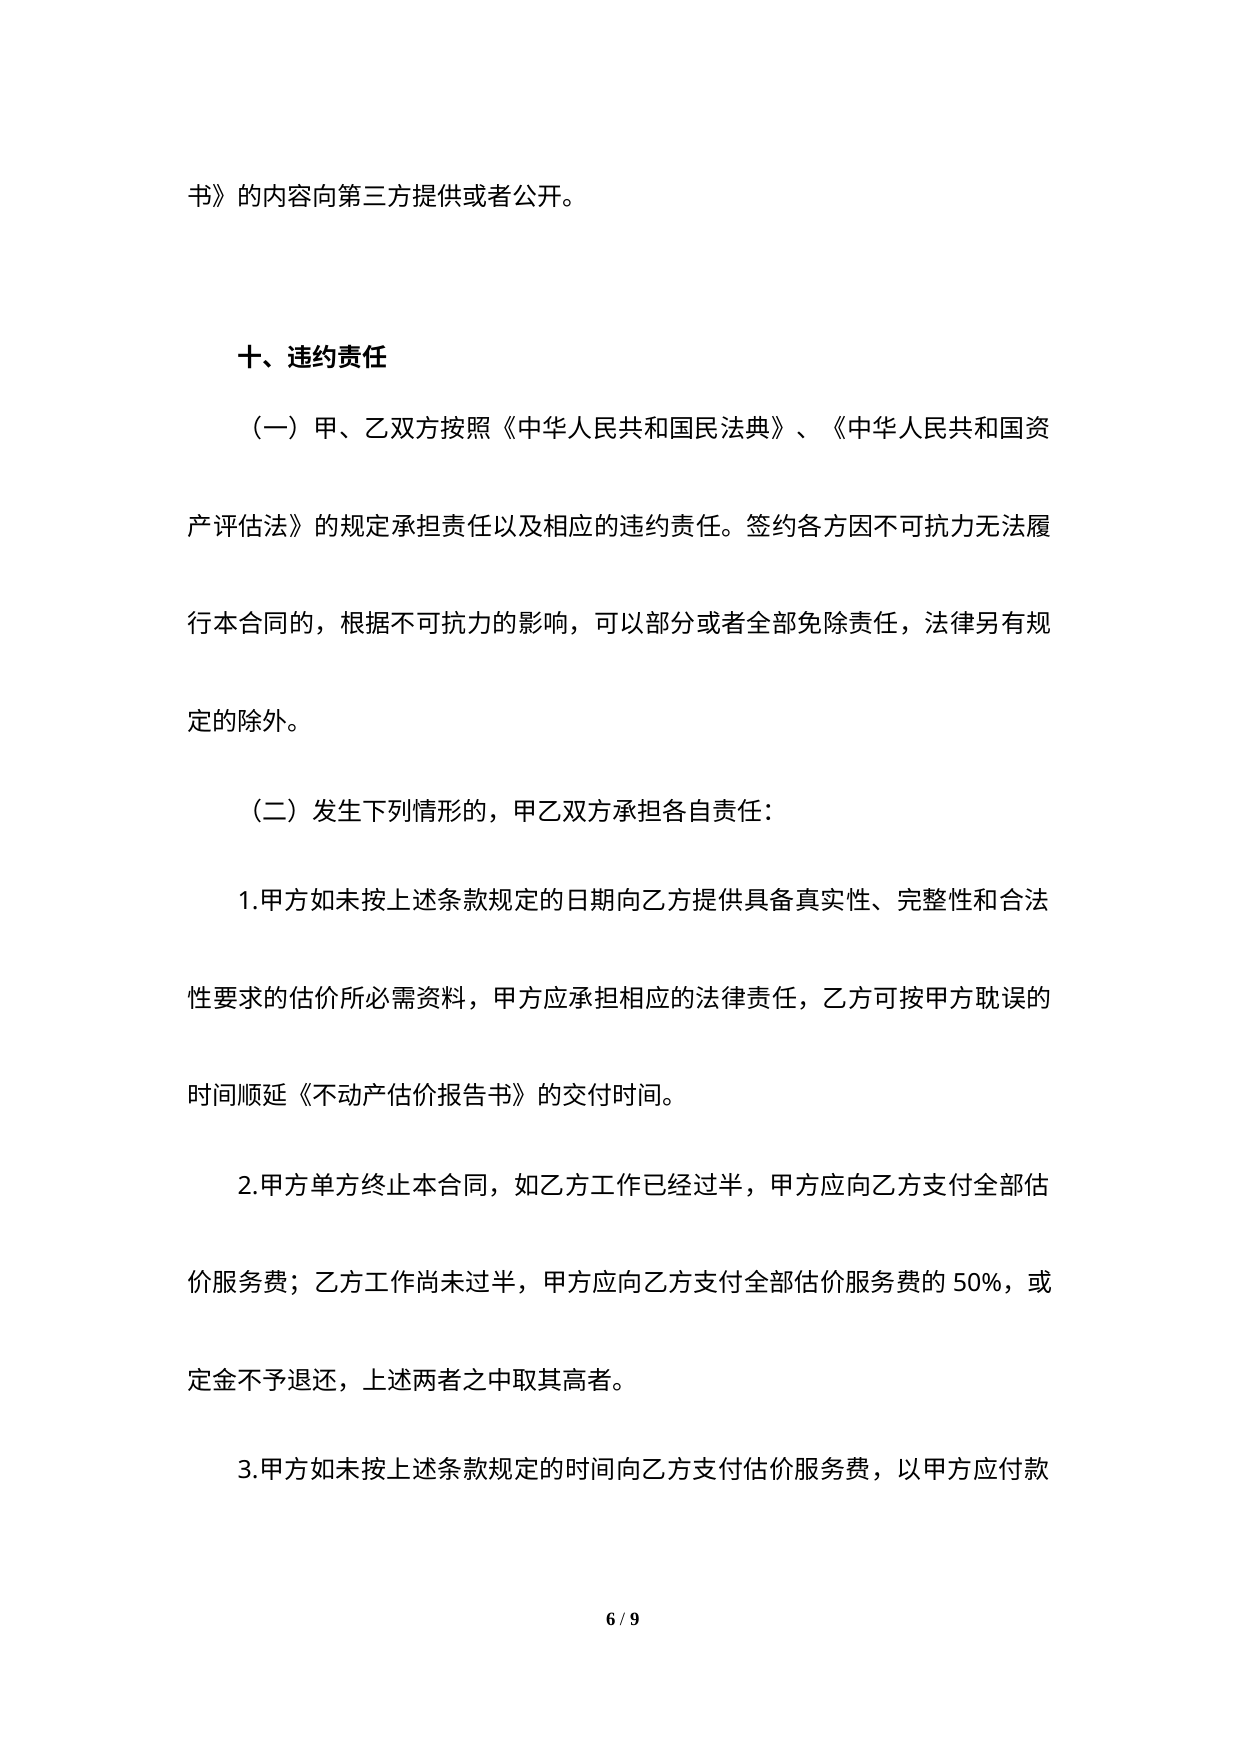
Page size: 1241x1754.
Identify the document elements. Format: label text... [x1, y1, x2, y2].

text 2.甲方单方终止本合同，如乙方工作已经过半，甲方应向乙方支付全部估价服务费；乙方工作尚未过半，甲方应向乙方支付全部估价服务费的50%，或定金不予退还，上述两者之中取其高者。 [187, 1151, 1053, 1411]
text 十、违约责任 [187, 323, 1053, 388]
text 1.甲方如未按上述条款规定的日期向乙方提供具备真实性、完整性和合法性要求的估价所必需资料，甲方应承担相应的法律责任，乙方可按甲方耽误的时间顺延《不动产估价报告书》的交付时间。 [187, 866, 1053, 1126]
text （二）发生下列情形的，甲乙双方承担各自责任： [187, 777, 1053, 842]
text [187, 162, 1053, 227]
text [187, 1435, 1053, 1500]
text （一）甲、乙双方按照《中华人民共和国民法典》、《中华人民共和国资产评估法》的规定承担责任以及相应的违约责任。签约各方因不可抗力无法履行本合同的，根据不可抗力的影响，可以部分或者全部免除责任，法律另有规定的除外。 [187, 394, 1053, 752]
